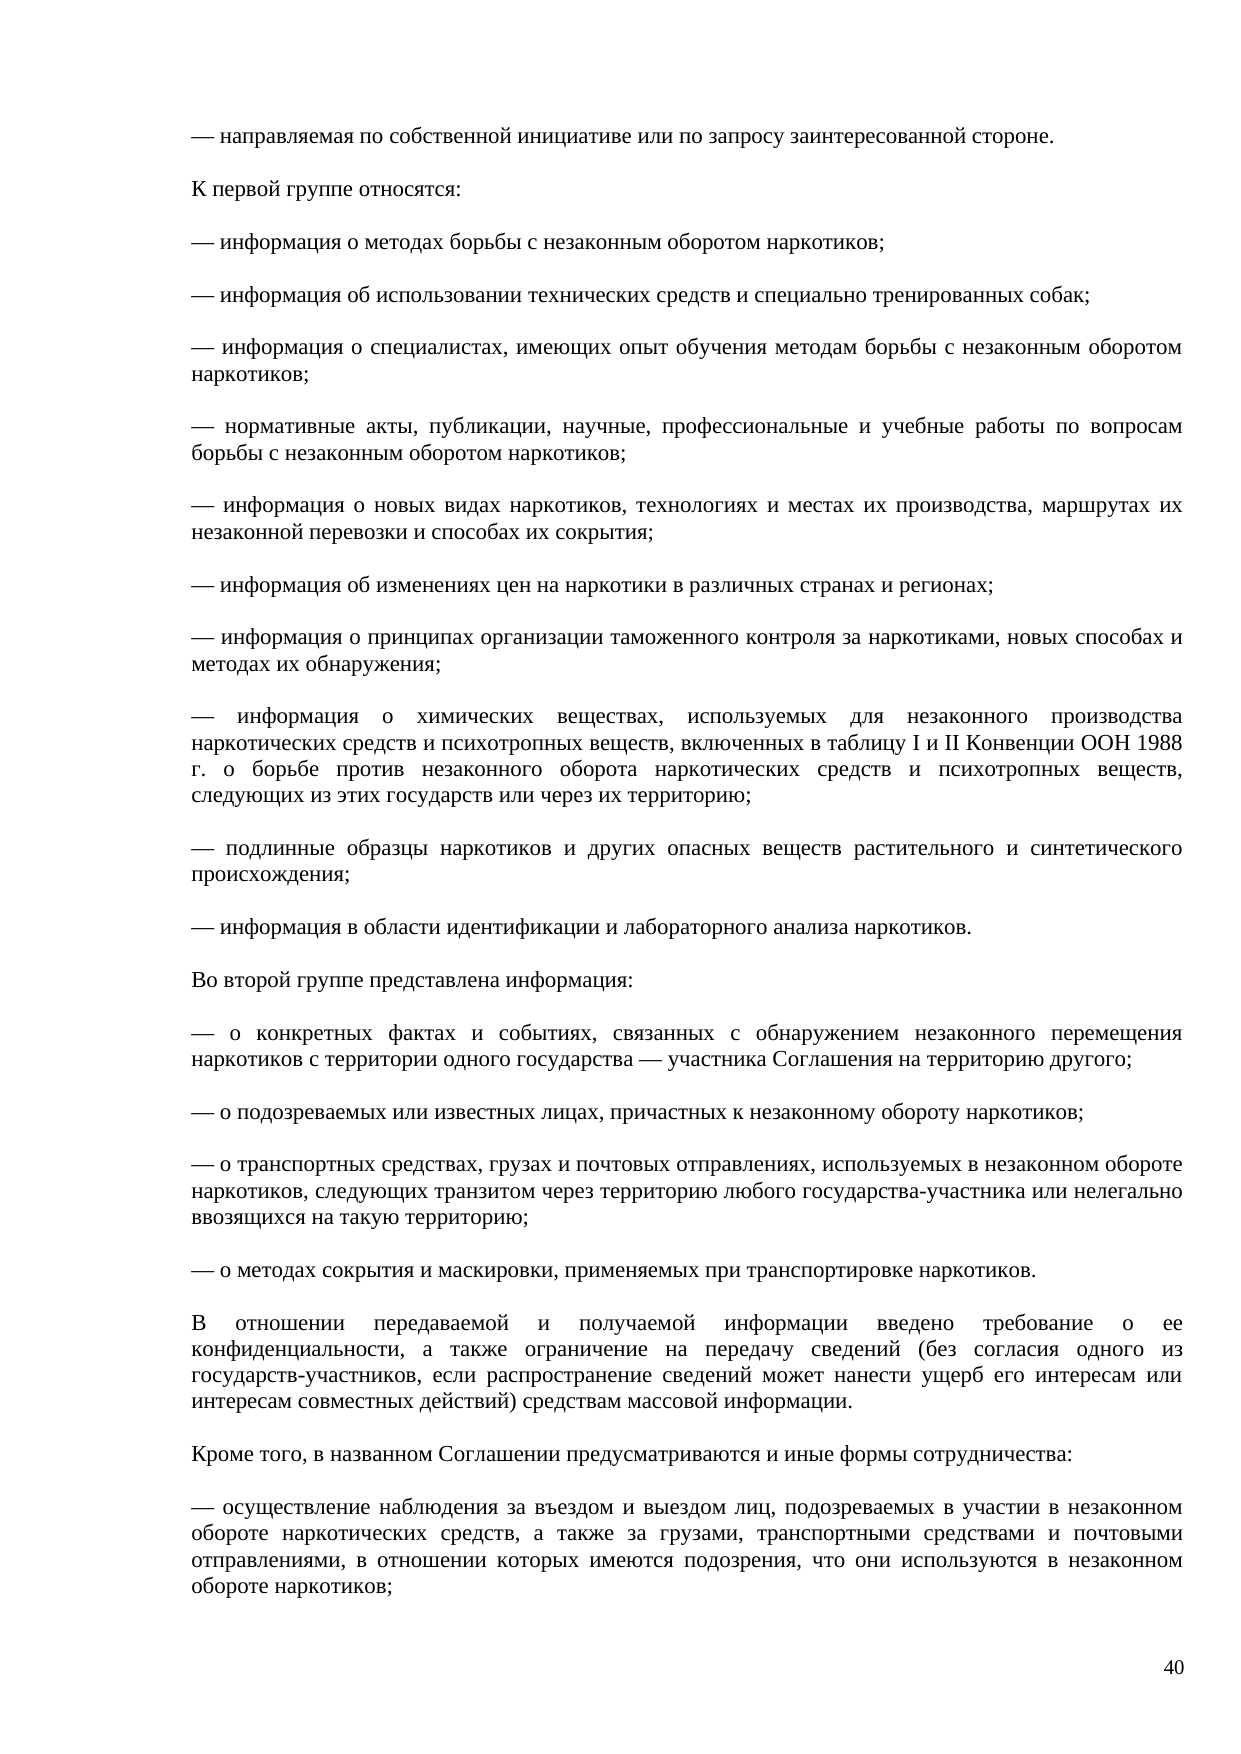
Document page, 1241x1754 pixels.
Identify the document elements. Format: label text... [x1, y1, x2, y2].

text К первой группе относятся: [191, 175, 1184, 202]
text — о транспортных средствах, грузах и почтовых отправлениях, используемых в незаконном обороте наркотиков, следующих транзитом через территорию любого государства-участника или нелегально ввозящихся на такую территорию; [191, 1150, 1184, 1229]
text — информация о химических веществах, используемых для незаконного производства наркотических средств и психотропных веществ, включенных в таблицу I и II Конвенции ООН . о борьбе против незаконного оборота наркотических средств и психотропных веществ, следующих из этих государств или через их территорию; [191, 702, 1184, 808]
text — информация о специалистах, имеющих опыт обучения методам борьбы с незаконным оборотом наркотиков; [191, 333, 1184, 386]
text — информация об использовании технических средств и специально тренированных собак; [191, 281, 1184, 307]
text — информация о методах борьбы с незаконным оборотом наркотиков; [191, 228, 1184, 254]
text — информация о новых видах наркотиков, технологиях и местах их производства, маршрутах их незаконной перевозки и способах их сокрытия; [191, 492, 1184, 544]
text — о подозреваемых или известных лицах, причастных к незаконному обороту наркотиков; [191, 1098, 1184, 1124]
text — направляемая по собственной инициативе или по запросу заинтересованной стороне. [191, 123, 1184, 149]
text — подлинные образцы наркотиков и других опасных веществ растительного и синтетического происхождения; [191, 834, 1184, 887]
text Кроме того, в названном Соглашении предусматриваются и иные формы сотрудничества: [191, 1440, 1184, 1467]
text — информация об изменениях цен на наркотики в различных странах и регионах; [191, 571, 1184, 597]
text В отношении передаваемой и получаемой информации введено требование о ее конфиденциальности, а также ограничение на передачу сведений (без согласия одного из государств-участников, если распространение сведений может нанести ущерб его интересам или интересам совместных действий) средствам массовой информации. [191, 1308, 1184, 1414]
text — о конкретных фактах и событиях, связанных с обнаружением незаконного перемещения наркотиков с территории одного государства — участника Соглашения на территорию другого; [191, 1019, 1184, 1071]
text — о методах сокрытия и маскировки, применяемых при транспортировке наркотиков. [191, 1256, 1184, 1282]
text — осуществление наблюдения за въездом и выездом лиц, подозреваемых в участии в незаконном обороте наркотических средств, а также за грузами, транспортными средствами и почтовыми отправлениями, в отношении которых имеются подозрения, что они используются в незаконном обороте наркотиков; [191, 1493, 1184, 1598]
text Во второй группе представлена информация: [191, 966, 1184, 992]
text — информация о принципах организации таможенного контроля за наркотиками, новых способах и методах их обнаружения; [191, 623, 1184, 676]
text — информация в области идентификации и лабораторного анализа наркотиков. [191, 913, 1184, 939]
text — нормативные акты, публикации, научные, профессиональные и учебные работы по вопросам борьбы с незаконным оборотом наркотиков; [191, 412, 1184, 465]
